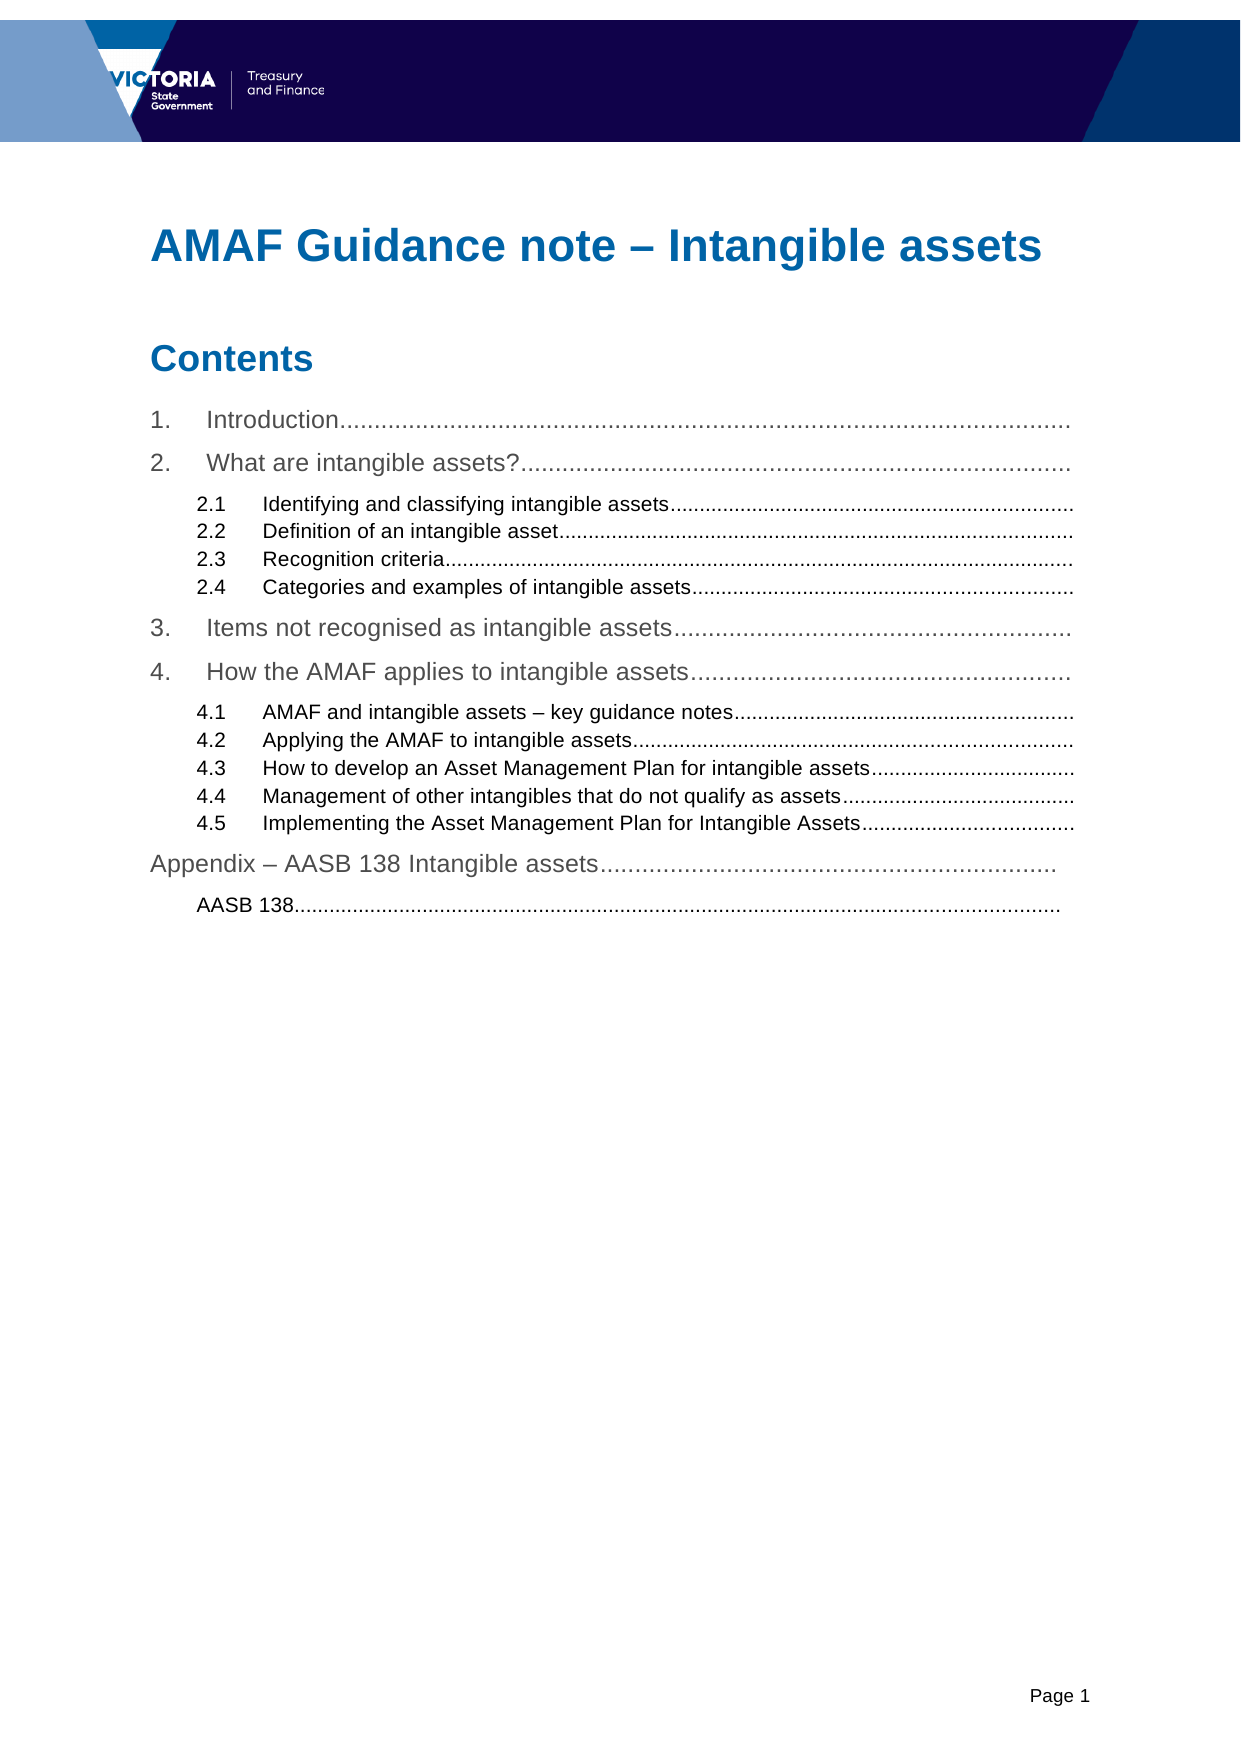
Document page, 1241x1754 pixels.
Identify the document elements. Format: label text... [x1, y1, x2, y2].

text 4.1 AMAF and intangible assets – key guidance notes 5 [196, 700, 1045, 724]
subtitle Contents [150, 336, 1090, 379]
text 4.2 Applying the AMAF to intangible assets 6 [196, 728, 1045, 752]
text 3. Items not recognised as intangible assets 5 [150, 613, 1045, 642]
text 4.5 Implementing the Asset Management Plan for Intangible Assets 9 [196, 811, 1045, 835]
picture [0, 20, 1241, 142]
subtitle AMAF Guidance note – Intangible assets [150, 219, 1090, 271]
text Appendix – AASB 138 Intangible assets 10 [150, 849, 1045, 878]
text 2.2 Definition of an intangible asset 3 [196, 519, 1045, 543]
text 2.4 Categories and examples of intangible assets 4 [196, 575, 1045, 599]
text AASB 138 10 [196, 893, 1045, 917]
text 1. Introduction 2 [150, 404, 1045, 433]
text 4.3 How to develop an Asset Management Plan for intangible assets 7 [196, 756, 1045, 779]
text 2. What are intangible assets? 2 [150, 448, 1045, 477]
text 2.3 Recognition criteria 3 [196, 547, 1045, 571]
text 4.4 Management of other intangibles that do not qualify as assets 8 [196, 783, 1045, 807]
text 4. How the AMAF applies to intangible assets 5 [150, 657, 1045, 685]
text 2.1 Identifying and classifying intangible assets 2 [196, 491, 1045, 515]
